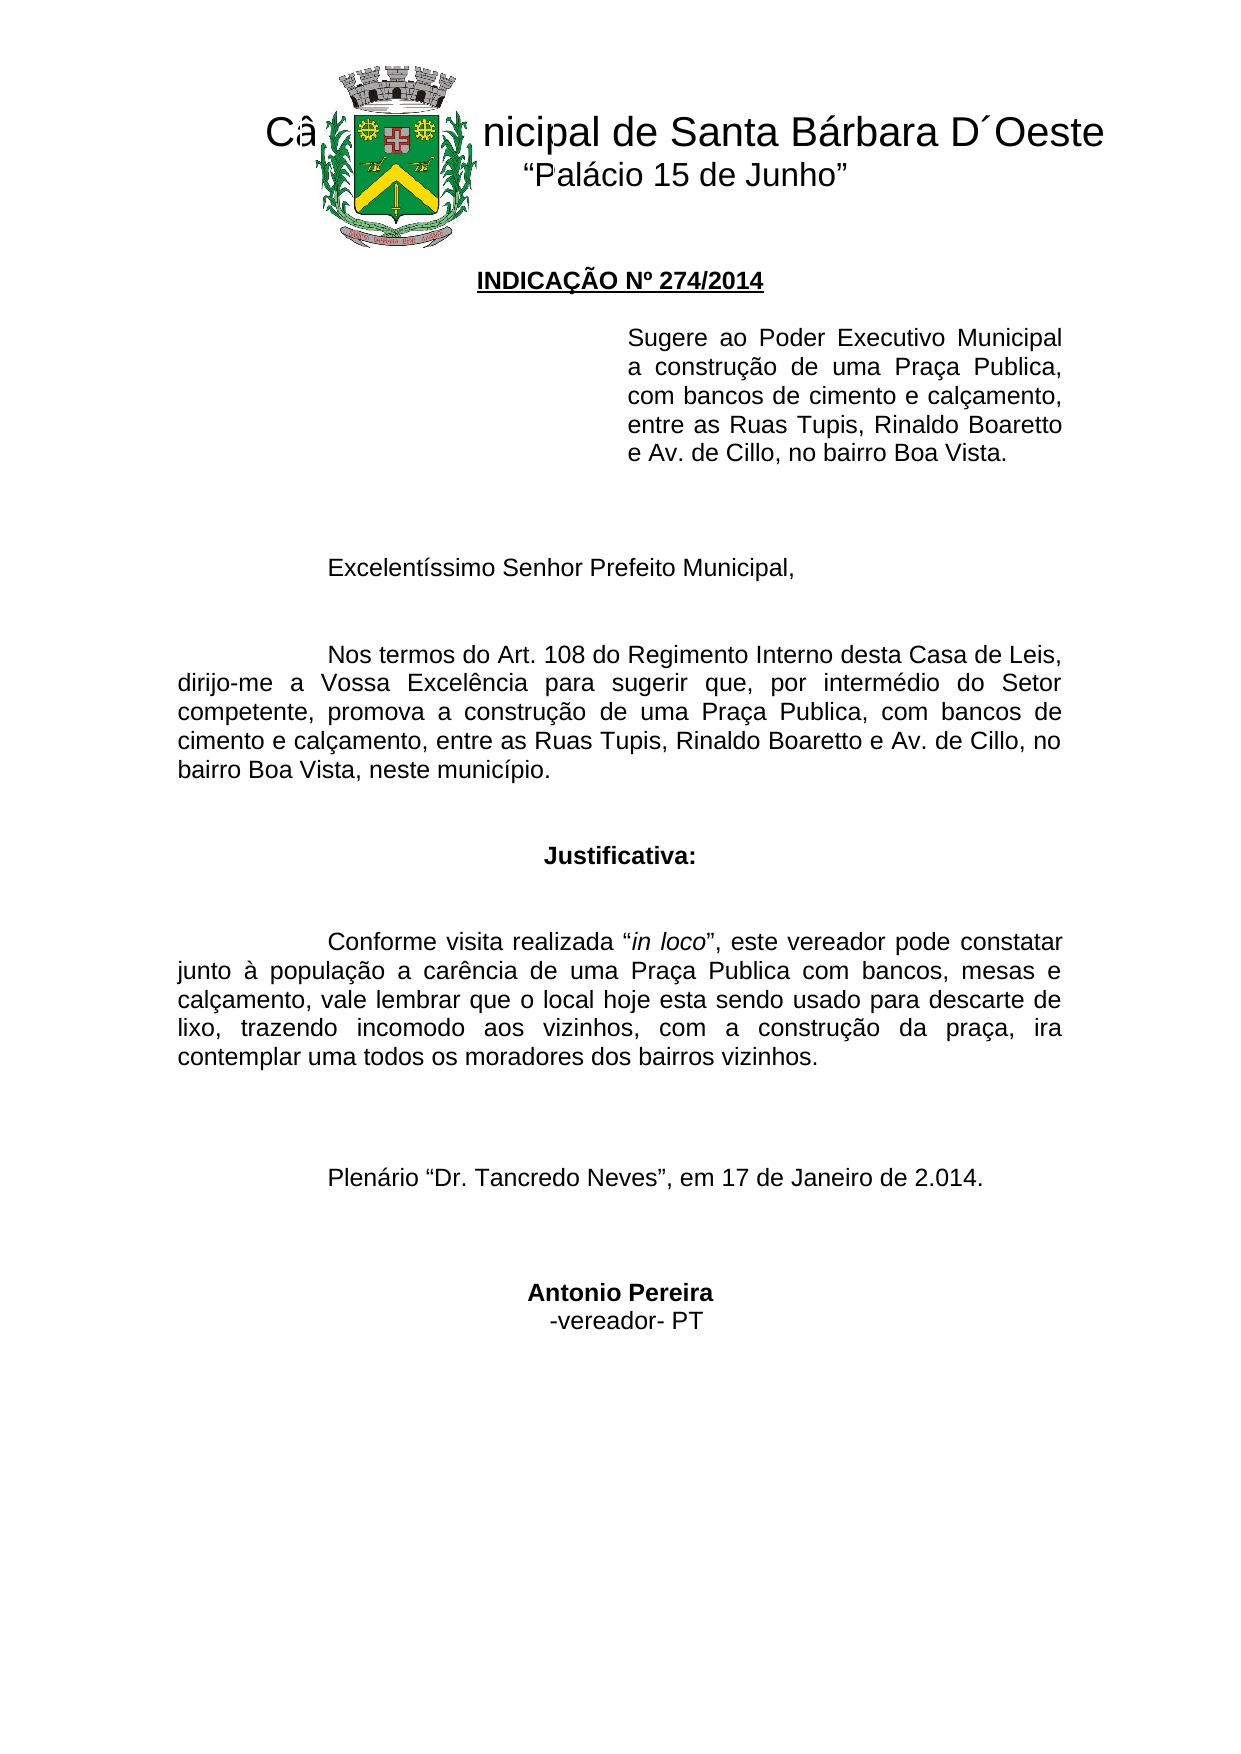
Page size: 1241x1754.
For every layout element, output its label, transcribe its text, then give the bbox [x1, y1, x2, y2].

text Sugere ao Poder Executivo Municipal a construção de uma Praça Publica, com bancos de cimento e calçamento, entre as Ruas Tupis, Rinaldo Boaretto e Av. de Cillo, no bairro Boa Vista. [627, 323, 1063, 467]
text Excelentíssimo Senhor Prefeito Municipal, [177, 553, 1063, 582]
picture [315, 66, 484, 255]
title INDICAÇÃO Nº 274/2014 [177, 266, 1063, 294]
text -vereador- PT [177, 1306, 1063, 1335]
text Conforme visita realizada “in loco”, este vereador pode constatar junto à população a carência de uma Praça Publica com bancos, mesas e calçamento, vale lembrar que o local hoje esta sendo usado para descarte de lixo, trazendo incomodo aos vizinhos, com a construção da praça, ira contemplar uma todos os moradores dos bairros vizinhos. [177, 927, 1063, 1071]
text Antonio Pereira [177, 1277, 1063, 1306]
text Plenário “Dr. Tancredo Neves”, em 17 de Janeiro de 2.014. [177, 1162, 1063, 1191]
text Nos termos do Art. 108 do Regimento Interno desta Casa de Leis, dirijo-me a Vossa Excelência para sugerir que, por intermédio do Setor competente, promova a construção de uma Praça Publica, com bancos de cimento e calçamento, entre as Ruas Tupis, Rinaldo Boaretto e Av. de Cillo, no bairro Boa Vista, neste município. [177, 640, 1063, 783]
text Justificativa: [177, 841, 1063, 870]
